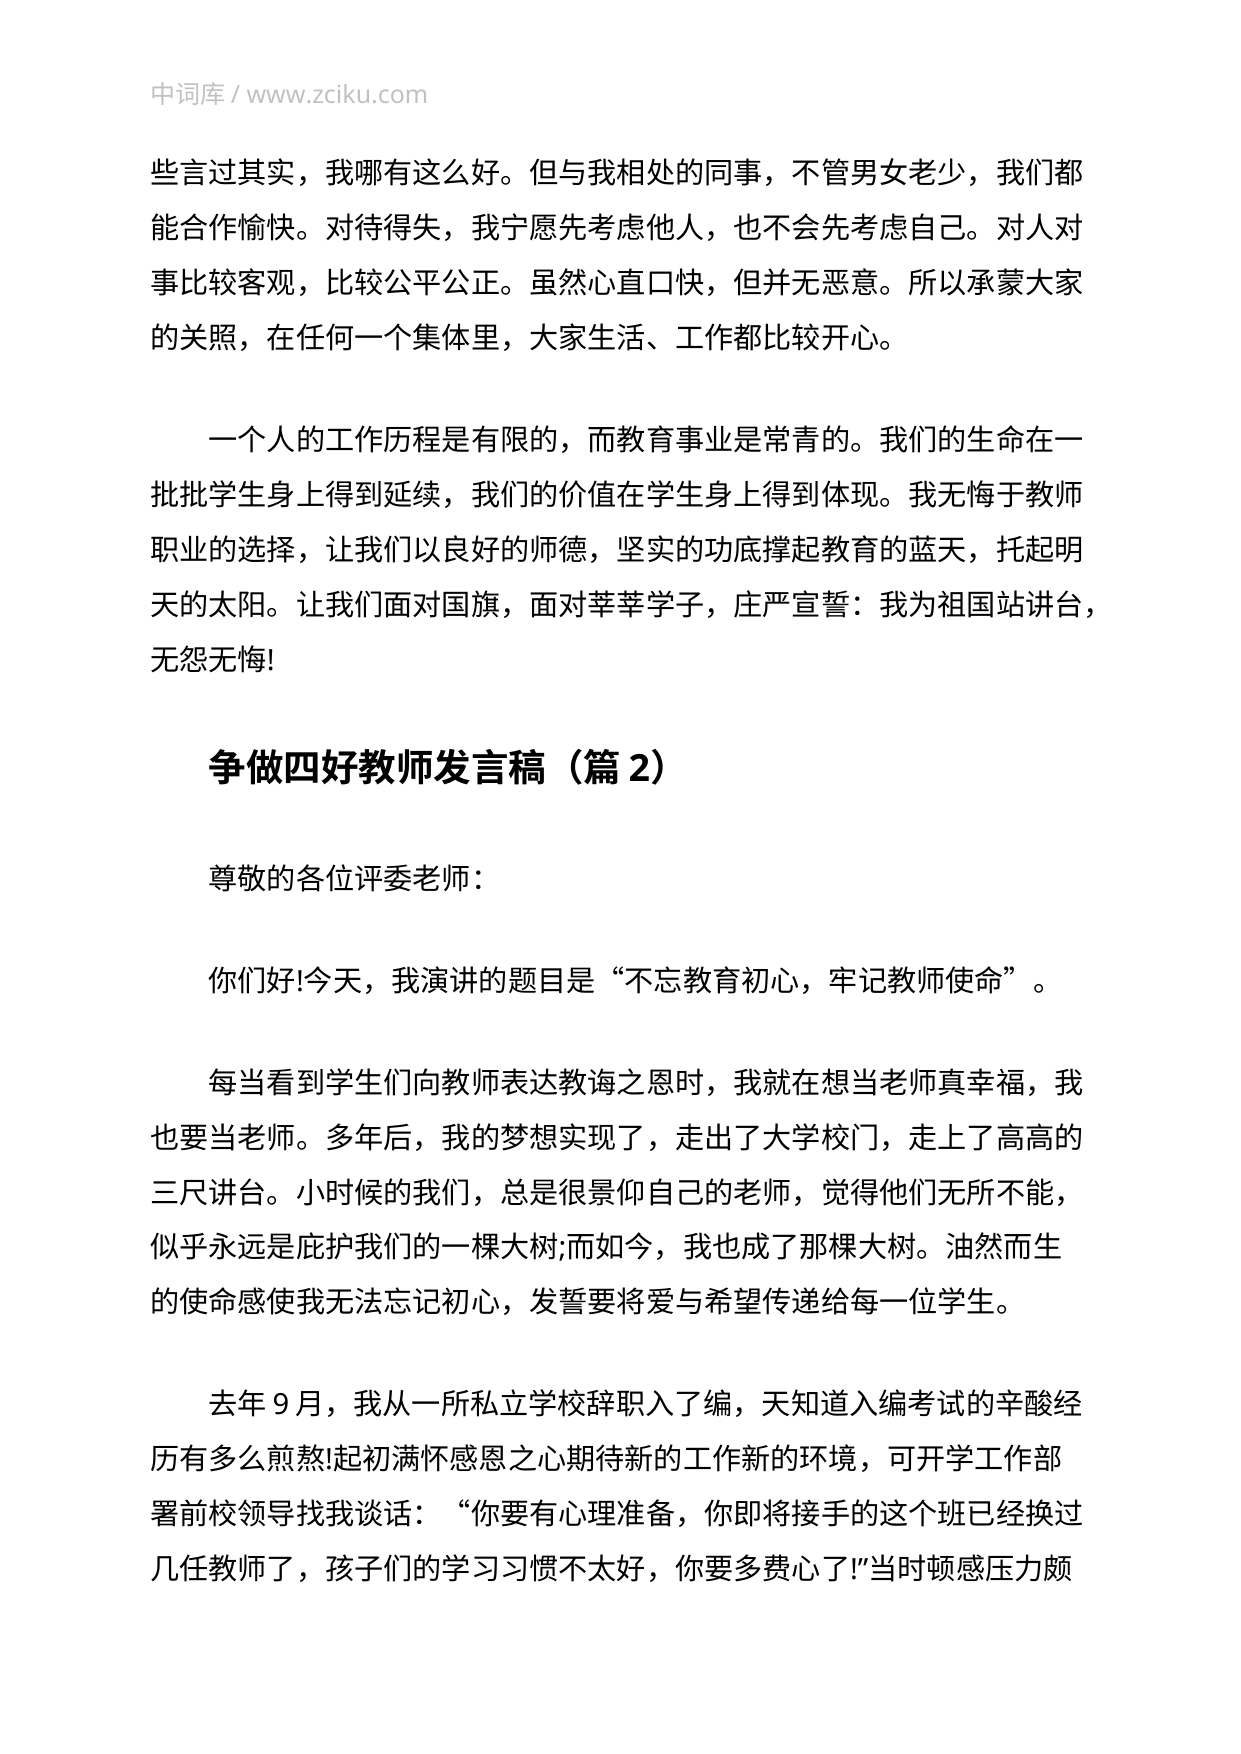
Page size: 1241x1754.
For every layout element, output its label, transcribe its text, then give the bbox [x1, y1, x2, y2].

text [150, 1381, 1090, 1588]
text 每当看到学生们向教师表达教诲之恩时，我就在想当老师真幸福，我也要当老师。多年后，我的梦想实现了，走出了大学校门，走上了高高的三尺讲台。小时候的我们，总是很景仰自己的老师，觉得他们无所不能，似乎永远是庇护我们的一棵大树;而如今，我也成了那棵大树。油然而生的使命感使我无法忘记初心，发誓要将爱与希望传递给每一位学生。 [150, 1059, 1090, 1321]
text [150, 150, 1090, 357]
text 争做四好教师发言稿（篇2） [150, 738, 1090, 792]
text 一个人的工作历程是有限的，而教育事业是常青的。我们的生命在一批批学生身上得到延续，我们的价值在学生身上得到体现。我无悔于教师职业的选择，让我们以良好的师德，坚实的功底撑起教育的蓝天，托起明天的太阳。让我们面对国旗，面对莘莘学子，庄严宣誓：我为祖国站讲台，无怨无悔! [150, 416, 1090, 678]
text 尊敬的各位评委老师： [150, 856, 1090, 898]
text 你们好!今天，我演讲的题目是“不忘教育初心，牢记教师使命”。 [150, 957, 1090, 1000]
